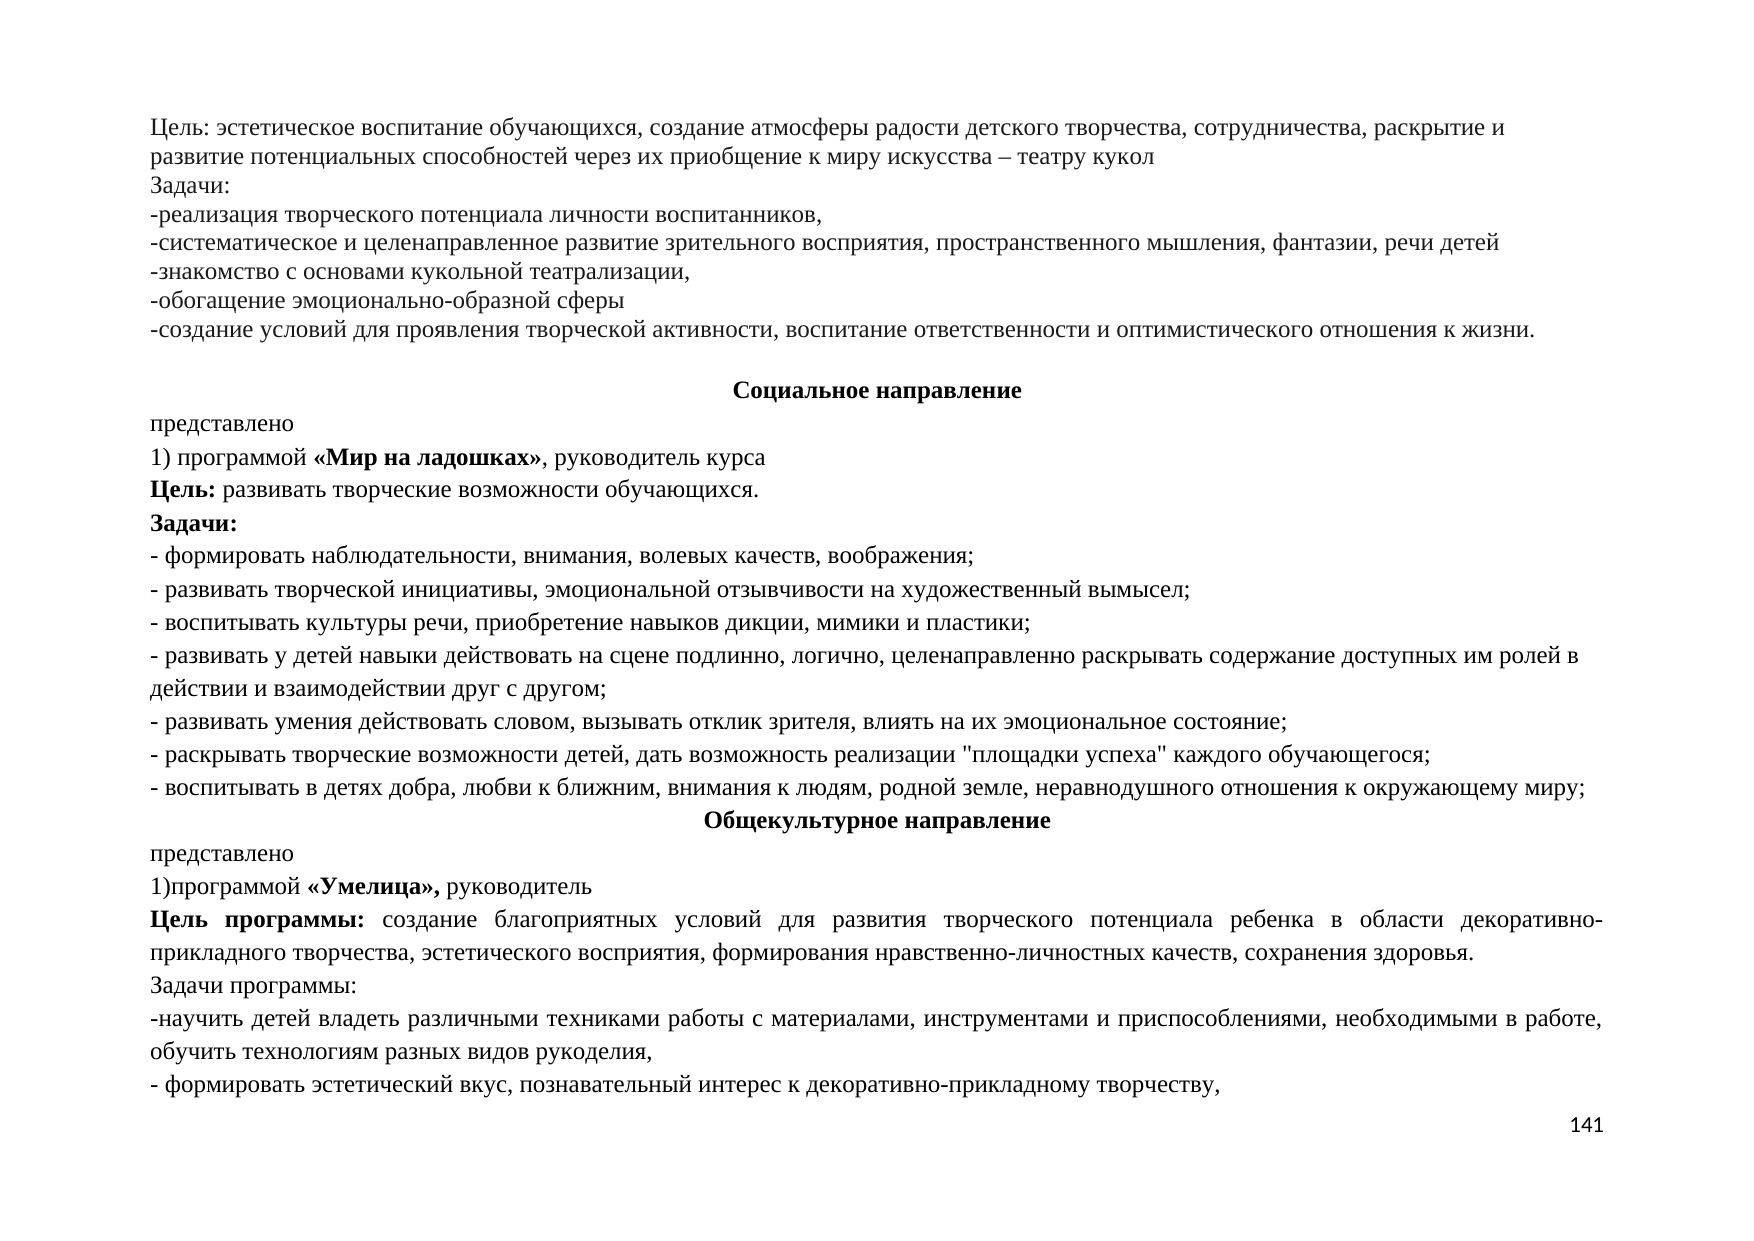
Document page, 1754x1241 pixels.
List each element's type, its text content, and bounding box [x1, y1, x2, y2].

text -реализация творческого потенциала личности воспитанников, [150, 199, 1604, 227]
text 1)программой «Умелица», руководитель [150, 871, 1604, 899]
text -научить детей владеть различными техниками работы с материалами, инструментами и приспособлениями, необходимыми в работе, обучить технологиям разных видов рукоделия, [150, 1003, 1604, 1065]
text 1) программой «Мир на ладошках», руководитель курса Цель: развивать творческие возможности обучающихся. Задачи: - формировать наблюдательности, внимания, волевых качеств, воображения; - развивать творческой инициативы, эмоциональной отзывчивости на художественный вымысел; - воспитывать культуры речи, приобретение навыков дикции, мимики и пластики; - развивать у детей навыки действовать на сцене подлинно, логично, целенаправленно раскрывать содержание доступных им ролей в действии и взаимодействии друг с другом; - развивать умения действовать словом, вызывать отклик зрителя, влиять на их эмоциональное состояние; - раскрывать творческие возможности детей, дать возможность реализации "площадки успеха" каждого обучающегося; [150, 442, 1604, 767]
text Задачи: [150, 170, 1604, 199]
text Задачи программы: [150, 970, 1604, 999]
text -создание условий для проявления творческой активности, воспитание ответственности и оптимистического отношения к жизни. [150, 314, 1604, 342]
text - формировать эстетический вкус, познавательный интерес к декоративно-прикладному творчеству, [150, 1069, 1604, 1098]
text представлено [150, 408, 1604, 437]
text -систематическое и целенаправленное развитие зрительного восприятия, пространственного мышления, фантазии, речи детей [150, 227, 1604, 256]
text Социальное направление [150, 376, 1604, 404]
text представлено [150, 838, 1604, 867]
text - воспитывать в детях добра, любви к ближним, внимания к людям, родной земле, неравнодушного отношения к окружающему миру; [150, 772, 1604, 801]
text Цель программы: создание благоприятных условий для развития творческого потенциала ребенка в области декоративно-прикладного творчества, эстетического восприятия, формирования нравственно-личностных качеств, сохранения здоровья. [150, 904, 1604, 966]
text Общекультурное направление [150, 805, 1604, 833]
text Цель: эстетическое воспитание обучающихся, создание атмосферы радости детского творчества, сотрудничества, раскрытие и развитие потенциальных способностей через их приобщение к миру искусства – театру кукол [150, 112, 1604, 170]
text -знакомство с основами кукольной театрализации, [150, 256, 1604, 285]
text -обогащение эмоционально-образной сферы [150, 285, 1604, 314]
